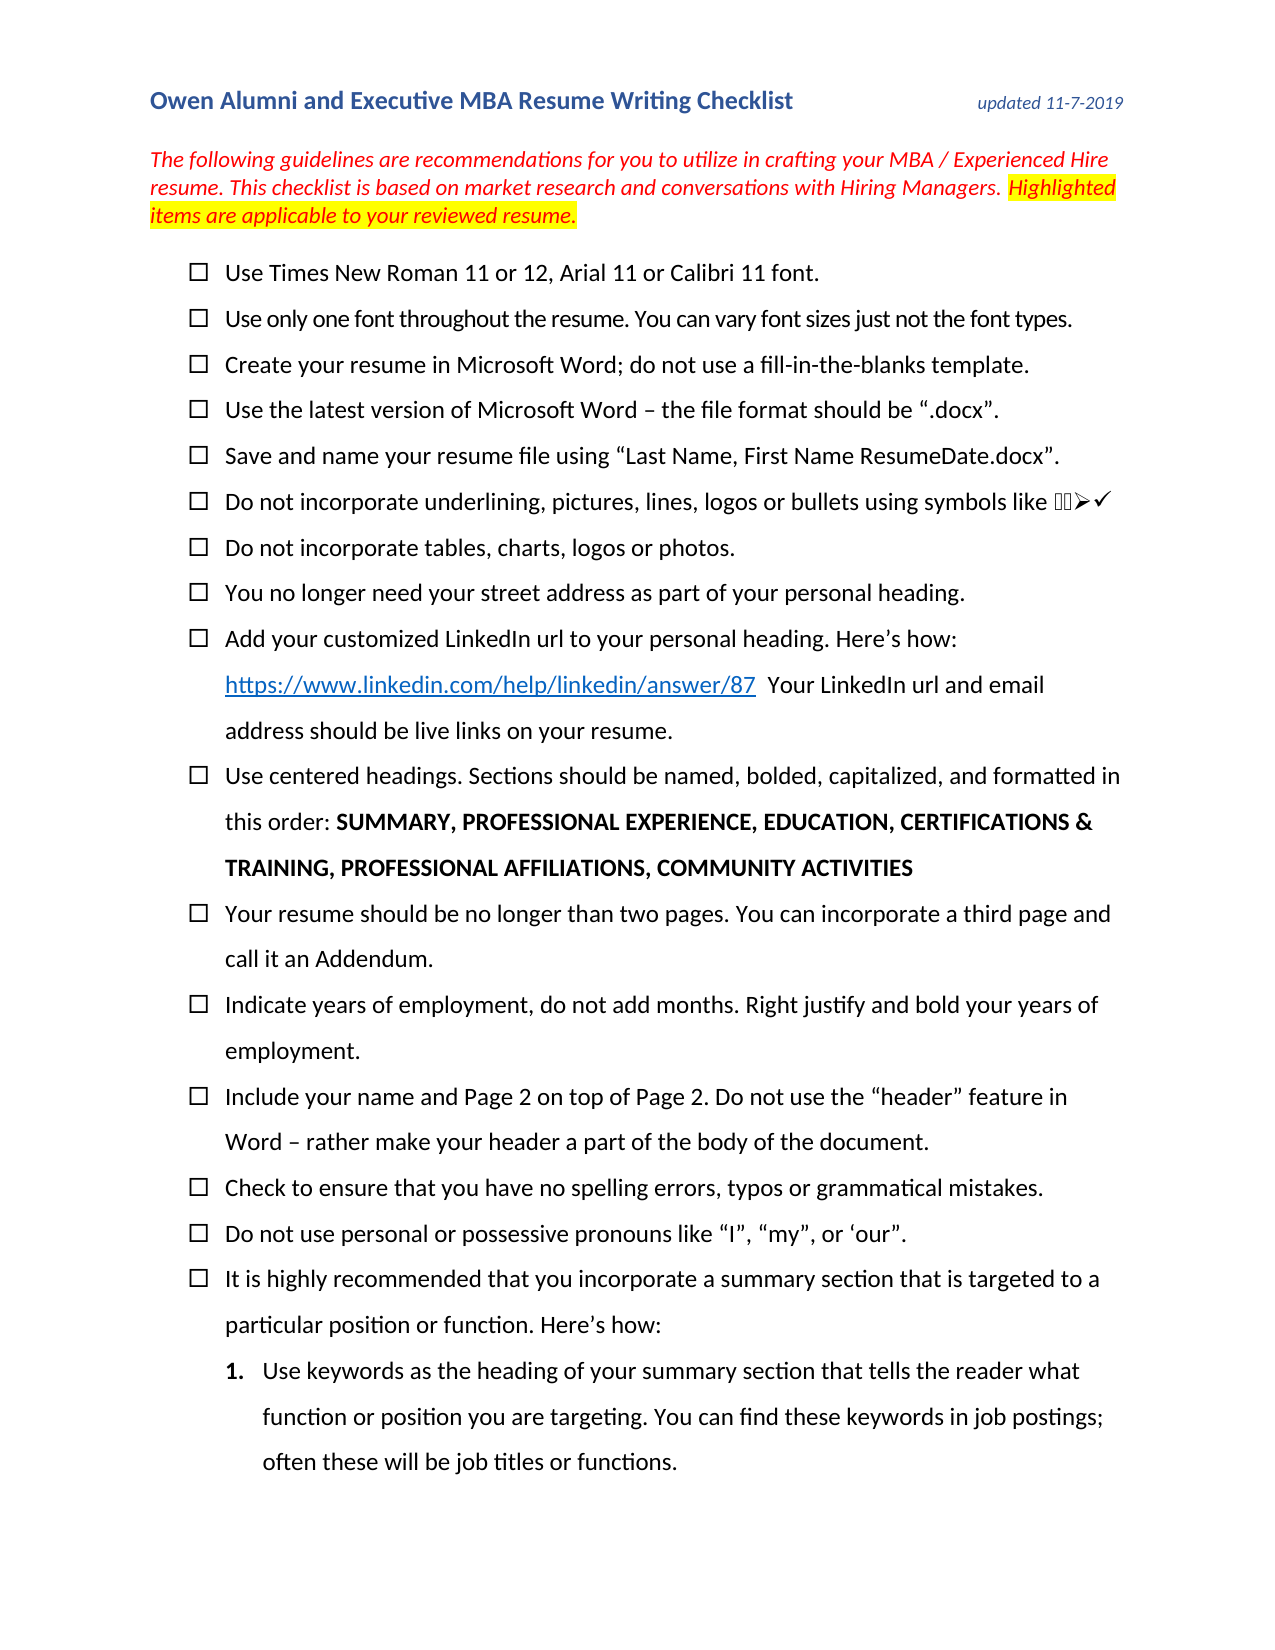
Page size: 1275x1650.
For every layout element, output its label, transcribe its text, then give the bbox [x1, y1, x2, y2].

text Owen Alumni and Executive MBA Resume Writing Checklist updated 11-7-2019 [150, 84, 1125, 116]
list Your resume should be no longer than two pages. You can incorporate a third page and call it an Addendum. [187, 898, 1125, 974]
list Do not incorporate tables, charts, logos or photos. [187, 532, 1125, 562]
list Use centered headings. Sections should be named, bolded, capitalized, and formatted in this order: SUMMARY, PROFESSIONAL EXPERIENCE, EDUCATION, CERTIFICATIONS & TRAINING, PROFESSIONAL AFFILIATIONS, COMMUNITY ACTIVITIES [187, 761, 1125, 882]
list You no longer need your street address as part of your personal heading. [187, 578, 1125, 608]
list Use the latest version of Microsoft Word – the file format should be “.docx”. [187, 395, 1125, 425]
list Add your customized LinkedIn url to your personal heading. Here’s how: https://www.linkedin.com/help/linkedin/answer/87 Your LinkedIn url and email address should be live links on your resume. [187, 623, 1125, 745]
list Check to ensure that you have no spelling errors, typos or grammatical mistakes. [187, 1172, 1125, 1203]
list Indicate years of employment, do not add months. Right justify and bold your years of employment. [187, 989, 1125, 1065]
list Create your resume in Microsoft Word; do not use a fill-in-the-blanks template. [187, 349, 1125, 379]
list Include your name and Page 2 on top of Page 2. Do not use the “header” feature in Word – rather make your header a part of the body of the document. [187, 1081, 1125, 1157]
list Do not incorporate underlining, pictures, lines, logos or bullets using symbols like [187, 486, 1125, 517]
list Use Times New Roman 11 or 12, Arial 11 or Calibri 11 font. [187, 257, 1125, 288]
list It is highly recommended that you incorporate a summary section that is targeted to a particular position or function. Here’s how: [187, 1263, 1125, 1340]
list Use only one font throughout the resume. You can vary font sizes just not the font types. [187, 303, 1125, 334]
list Do not use personal or possessive pronouns like “I”, “my”, or ‘our”. [187, 1218, 1125, 1248]
text The following guidelines are recommendations for you to utilize in crafting your MBA / Experienced Hire resume. This checklist is based on market research and conversations with Hiring Managers. Highlighted items are applicable to your reviewed resume. [150, 145, 1125, 229]
list Save and name your resume file using “Last Name, First Name ResumeDate.docx”. [187, 440, 1125, 471]
list Use keywords as the heading of your summary section that tells the reader what function or position you are targeting. You can find these keywords in job postings; often these will be job titles or functions. [225, 1355, 1125, 1477]
